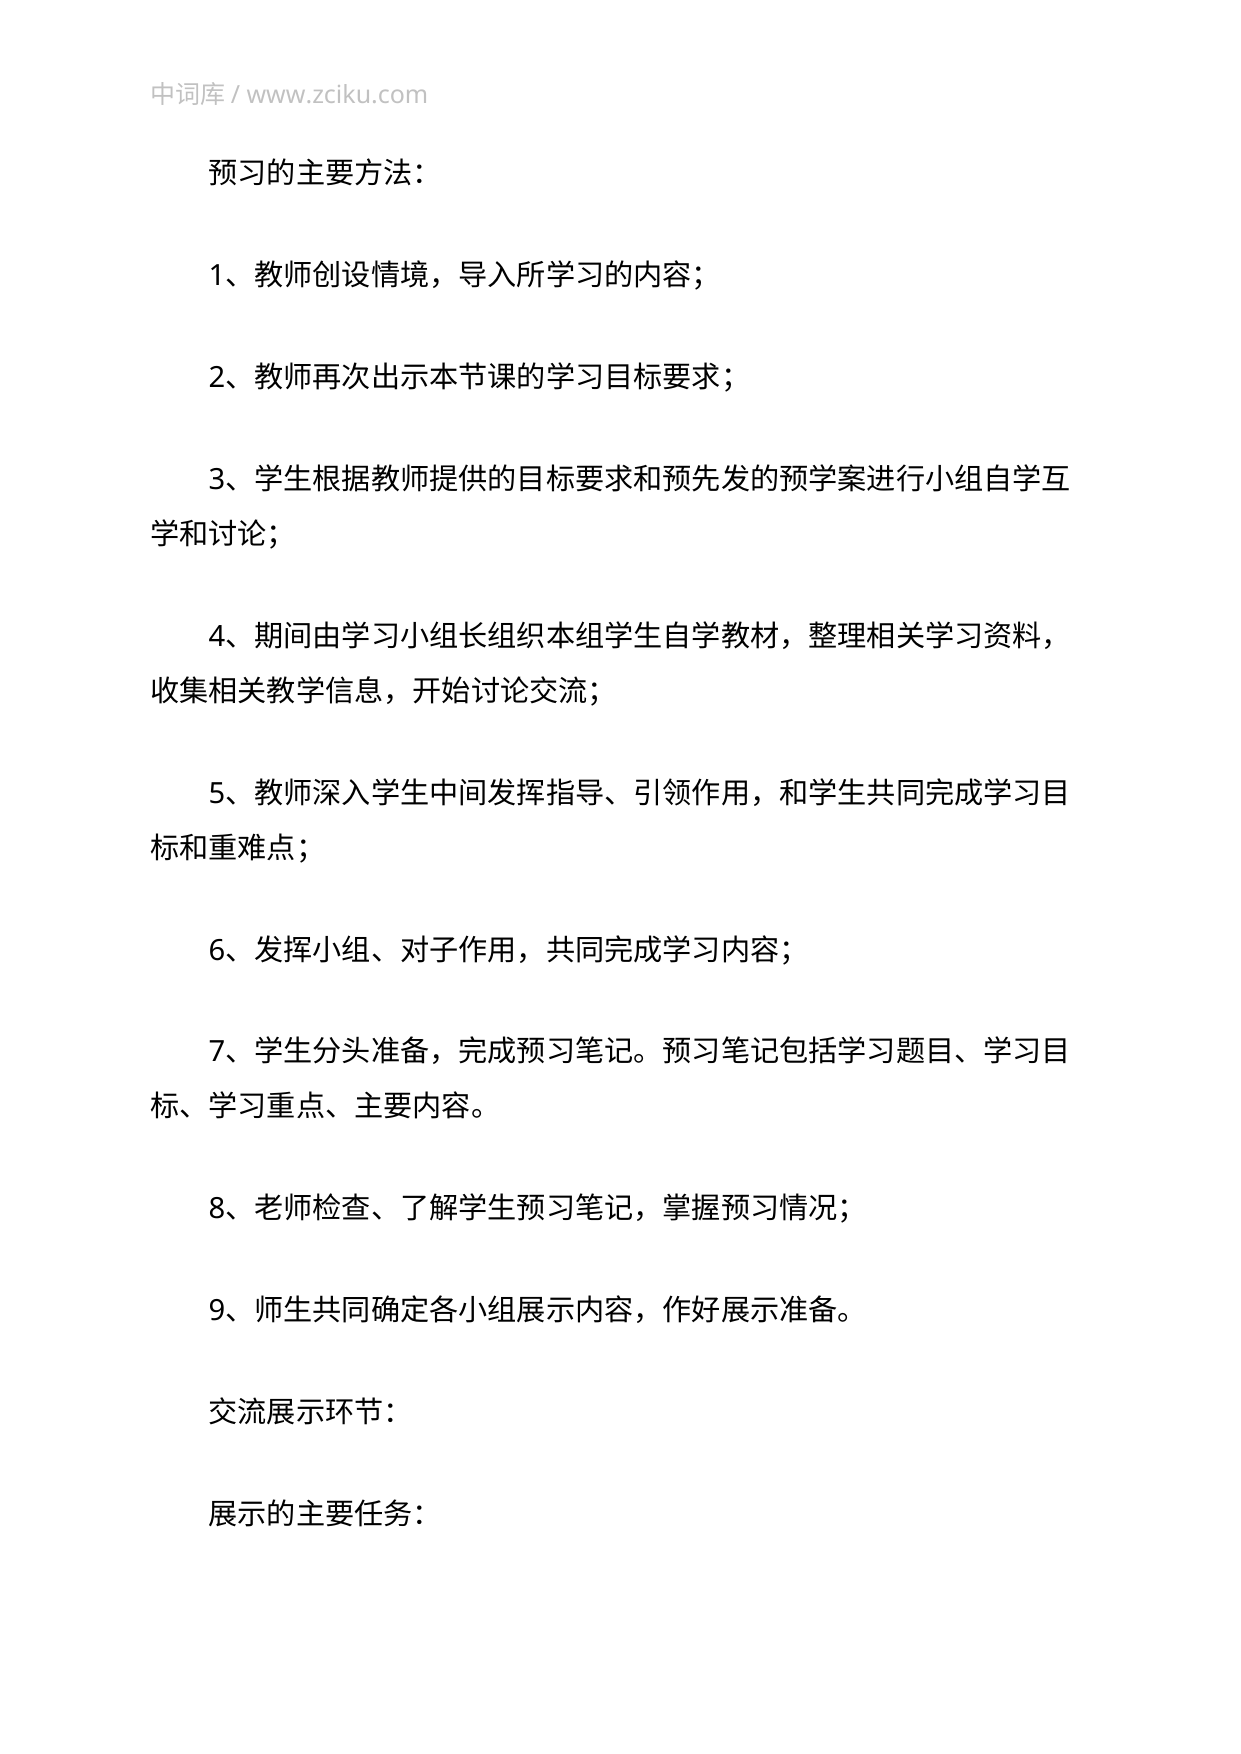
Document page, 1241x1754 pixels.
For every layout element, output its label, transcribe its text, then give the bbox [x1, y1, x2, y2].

text 8、老师检查、了解学生预习笔记，掌握预习情况； [150, 1185, 1090, 1227]
text 6、发挥小组、对子作用，共同完成学习内容； [150, 926, 1090, 968]
text 展示的主要任务： [150, 1491, 1090, 1533]
text 3、学生根据教师提供的目标要求和预先发的预学案进行小组自学互学和讨论； [150, 456, 1090, 553]
text 7、学生分头准备，完成预习笔记。预习笔记包括学习题目、学习目标、学习重点、主要内容。 [150, 1028, 1090, 1125]
text 9、师生共同确定各小组展示内容，作好展示准备。 [150, 1287, 1090, 1329]
text 交流展示环节： [150, 1389, 1090, 1431]
text 5、教师深入学生中间发挥指导、引领作用，和学生共同完成学习目标和重难点； [150, 769, 1090, 867]
text 4、期间由学习小组长组织本组学生自学教材，整理相关学习资料，收集相关教学信息，开始讨论交流； [150, 612, 1090, 710]
text 2、教师再次出示本节课的学习目标要求； [150, 354, 1090, 396]
text 预习的主要方法： [150, 150, 1090, 192]
text 1、教师创设情境，导入所学习的内容； [150, 252, 1090, 294]
